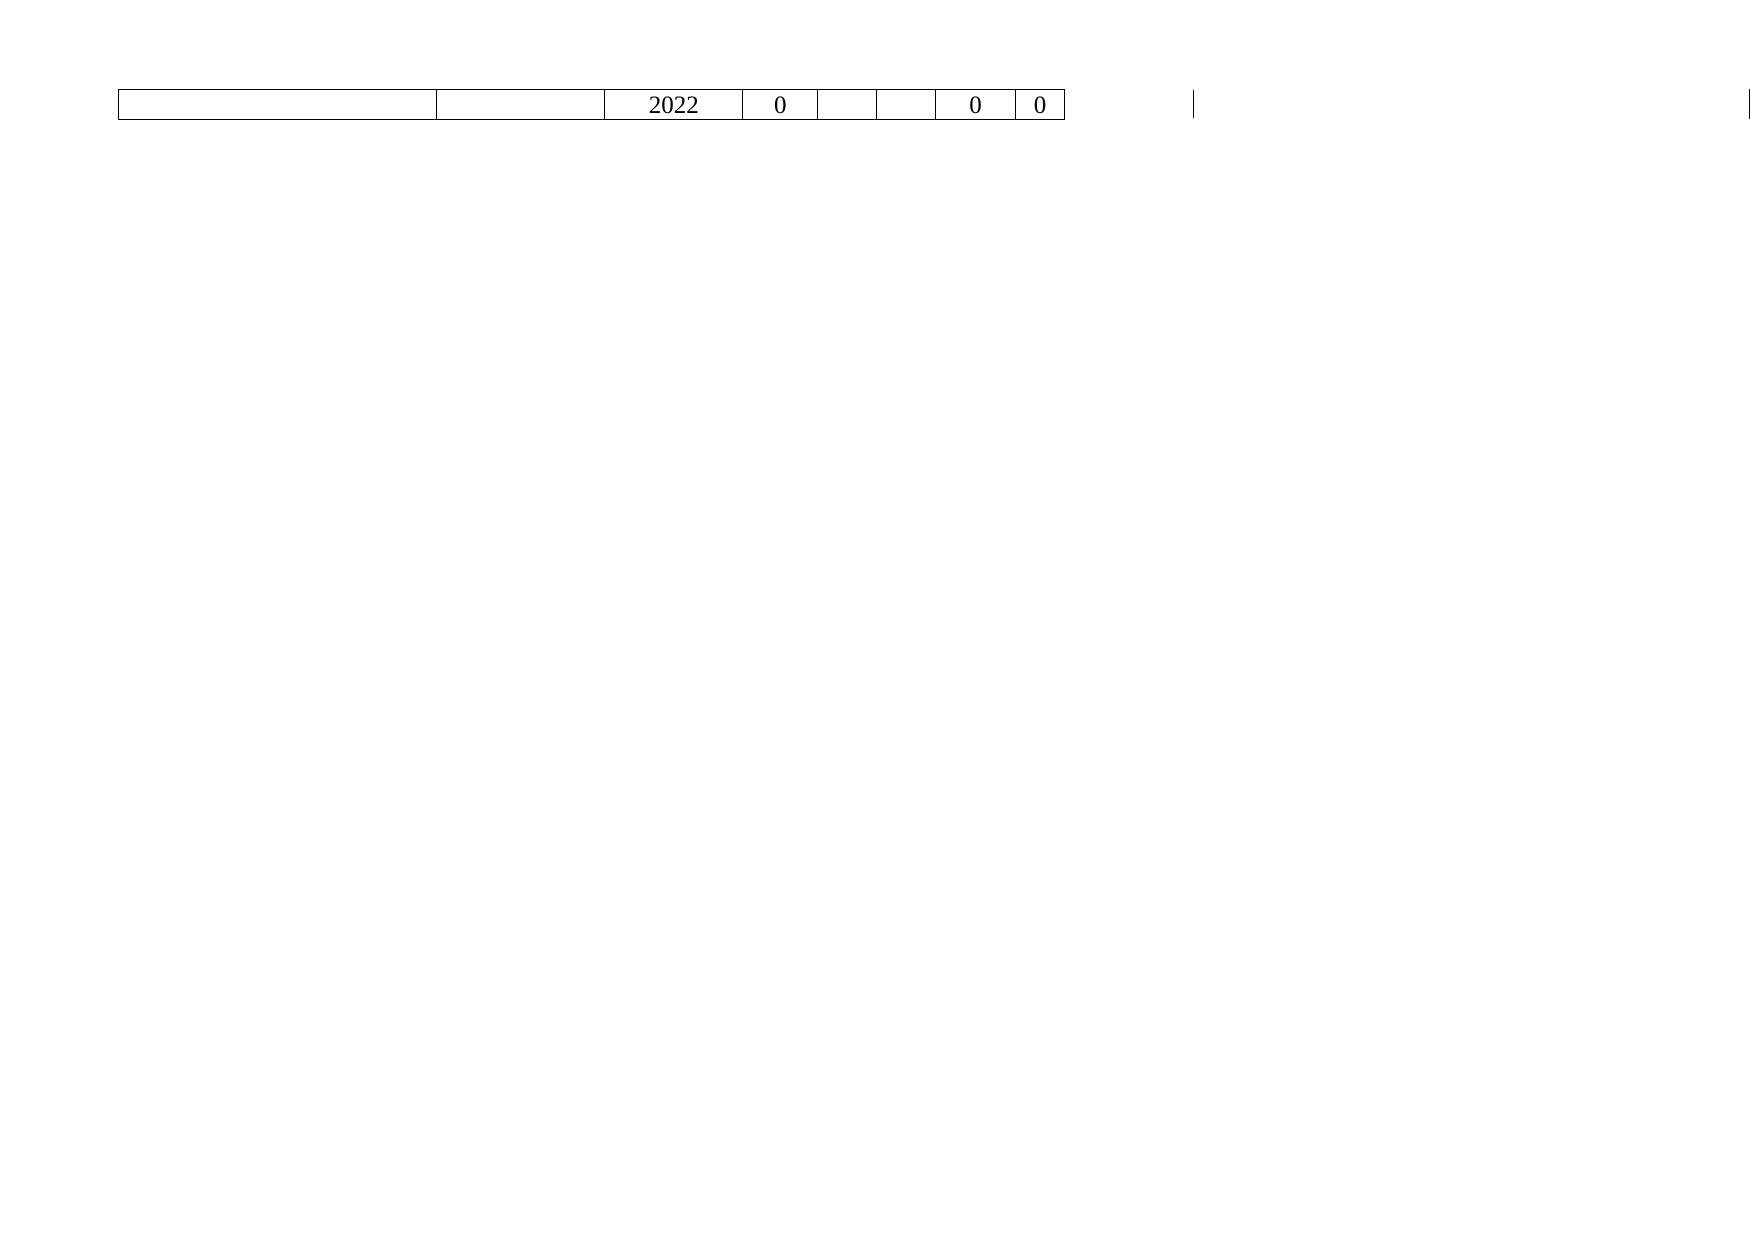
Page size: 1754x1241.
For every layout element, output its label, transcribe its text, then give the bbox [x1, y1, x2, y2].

table_cell 0 [1016, 90, 1064, 118]
table_cell 2022 [605, 90, 742, 118]
table_cell 0 [743, 90, 817, 118]
table_cell [818, 90, 876, 118]
table_cell [877, 90, 935, 118]
table_cell 0 [936, 90, 1015, 118]
